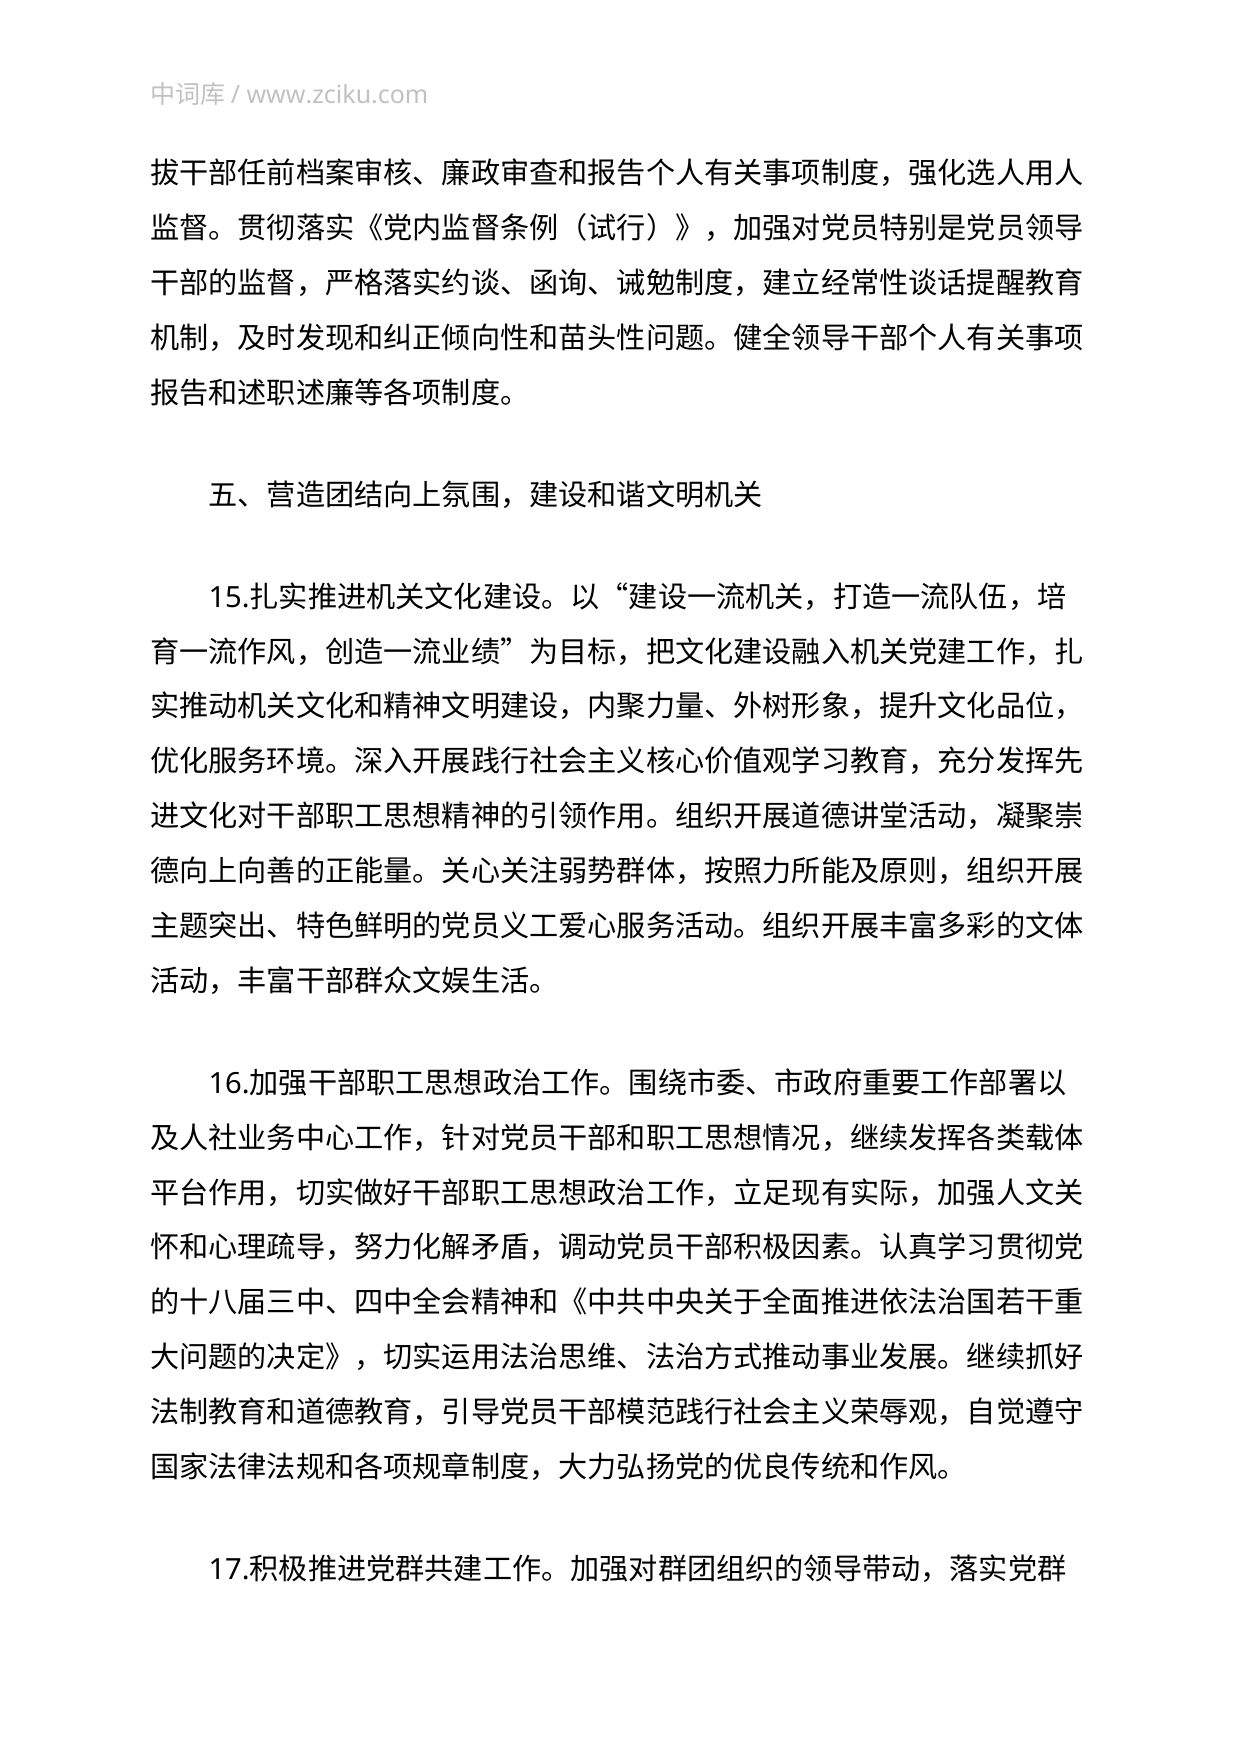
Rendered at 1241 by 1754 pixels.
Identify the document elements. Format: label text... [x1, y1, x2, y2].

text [150, 1545, 1090, 1588]
text 16.加强干部职工思想政治工作。围绕市委、市政府重要工作部署以及人社业务中心工作，针对党员干部和职工思想情况，继续发挥各类载体平台作用，切实做好干部职工思想政治工作，立足现有实际，加强人文关怀和心理疏导，努力化解矛盾，调动党员干部积极因素。认真学习贯彻党的十八届三中、四中全会精神和《中共中央关于全面推进依法治国若干重大问题的决定》，切实运用法治思维、法治方式推动事业发展。继续抓好法制教育和道德教育，引导党员干部模范践行社会主义荣辱观，自觉遵守国家法律法规和各项规章制度，大力弘扬党的优良传统和作风。 [150, 1059, 1090, 1486]
text 五、营造团结向上氛围，建设和谐文明机关 [150, 471, 1090, 514]
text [150, 150, 1090, 412]
text 15.扎实推进机关文化建设。以“建设一流机关，打造一流队伍，培育一流作风，创造一流业绩”为目标，把文化建设融入机关党建工作，扎实推动机关文化和精神文明建设，内聚力量、外树形象，提升文化品位，优化服务环境。深入开展践行社会主义核心价值观学习教育，充分发挥先进文化对干部职工思想精神的引领作用。组织开展道德讲堂活动，凝聚崇德向上向善的正能量。关心关注弱势群体，按照力所能及原则，组织开展主题突出、特色鲜明的党员义工爱心服务活动。组织开展丰富多彩的文体活动，丰富干部群众文娱生活。 [150, 573, 1090, 1000]
